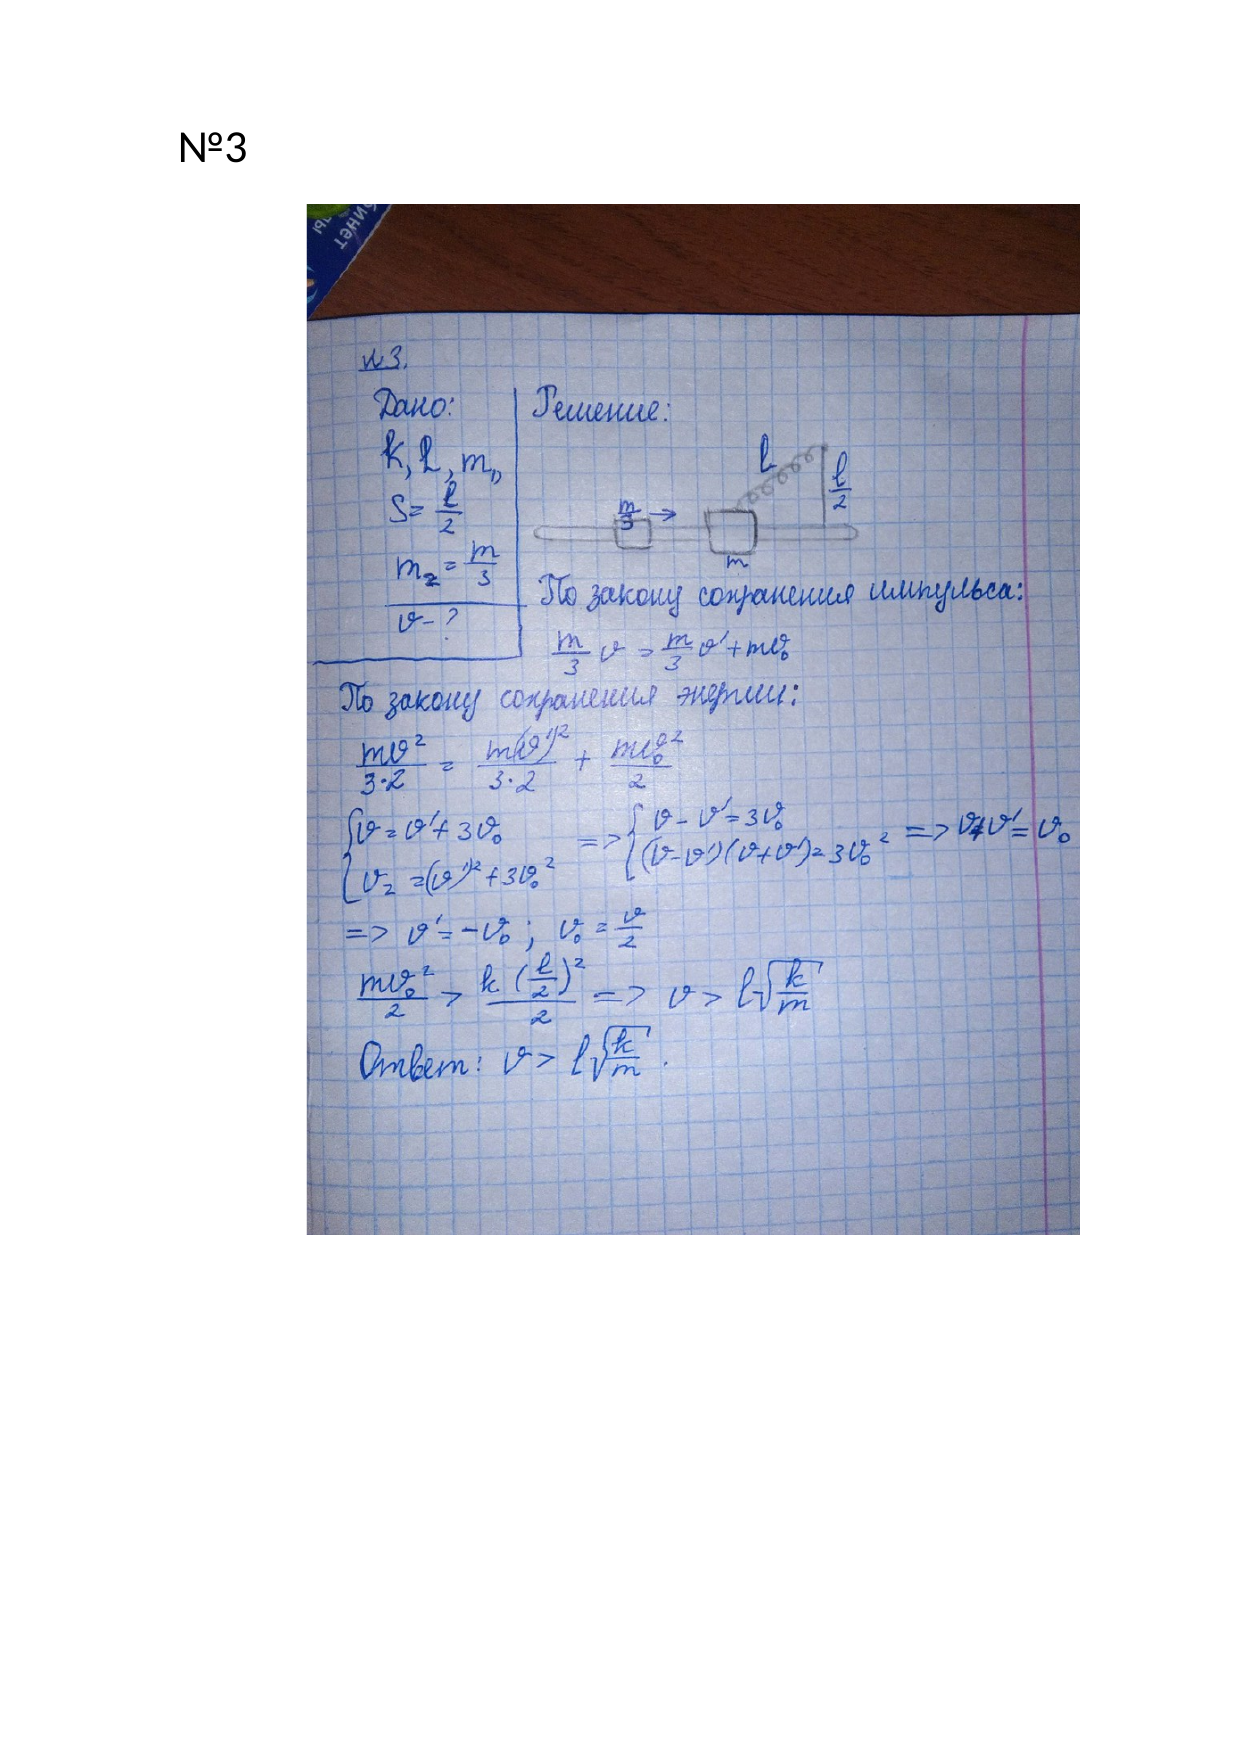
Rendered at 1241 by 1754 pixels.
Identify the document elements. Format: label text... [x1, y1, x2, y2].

picture [307, 205, 1080, 1234]
text №3 [177, 118, 1152, 174]
